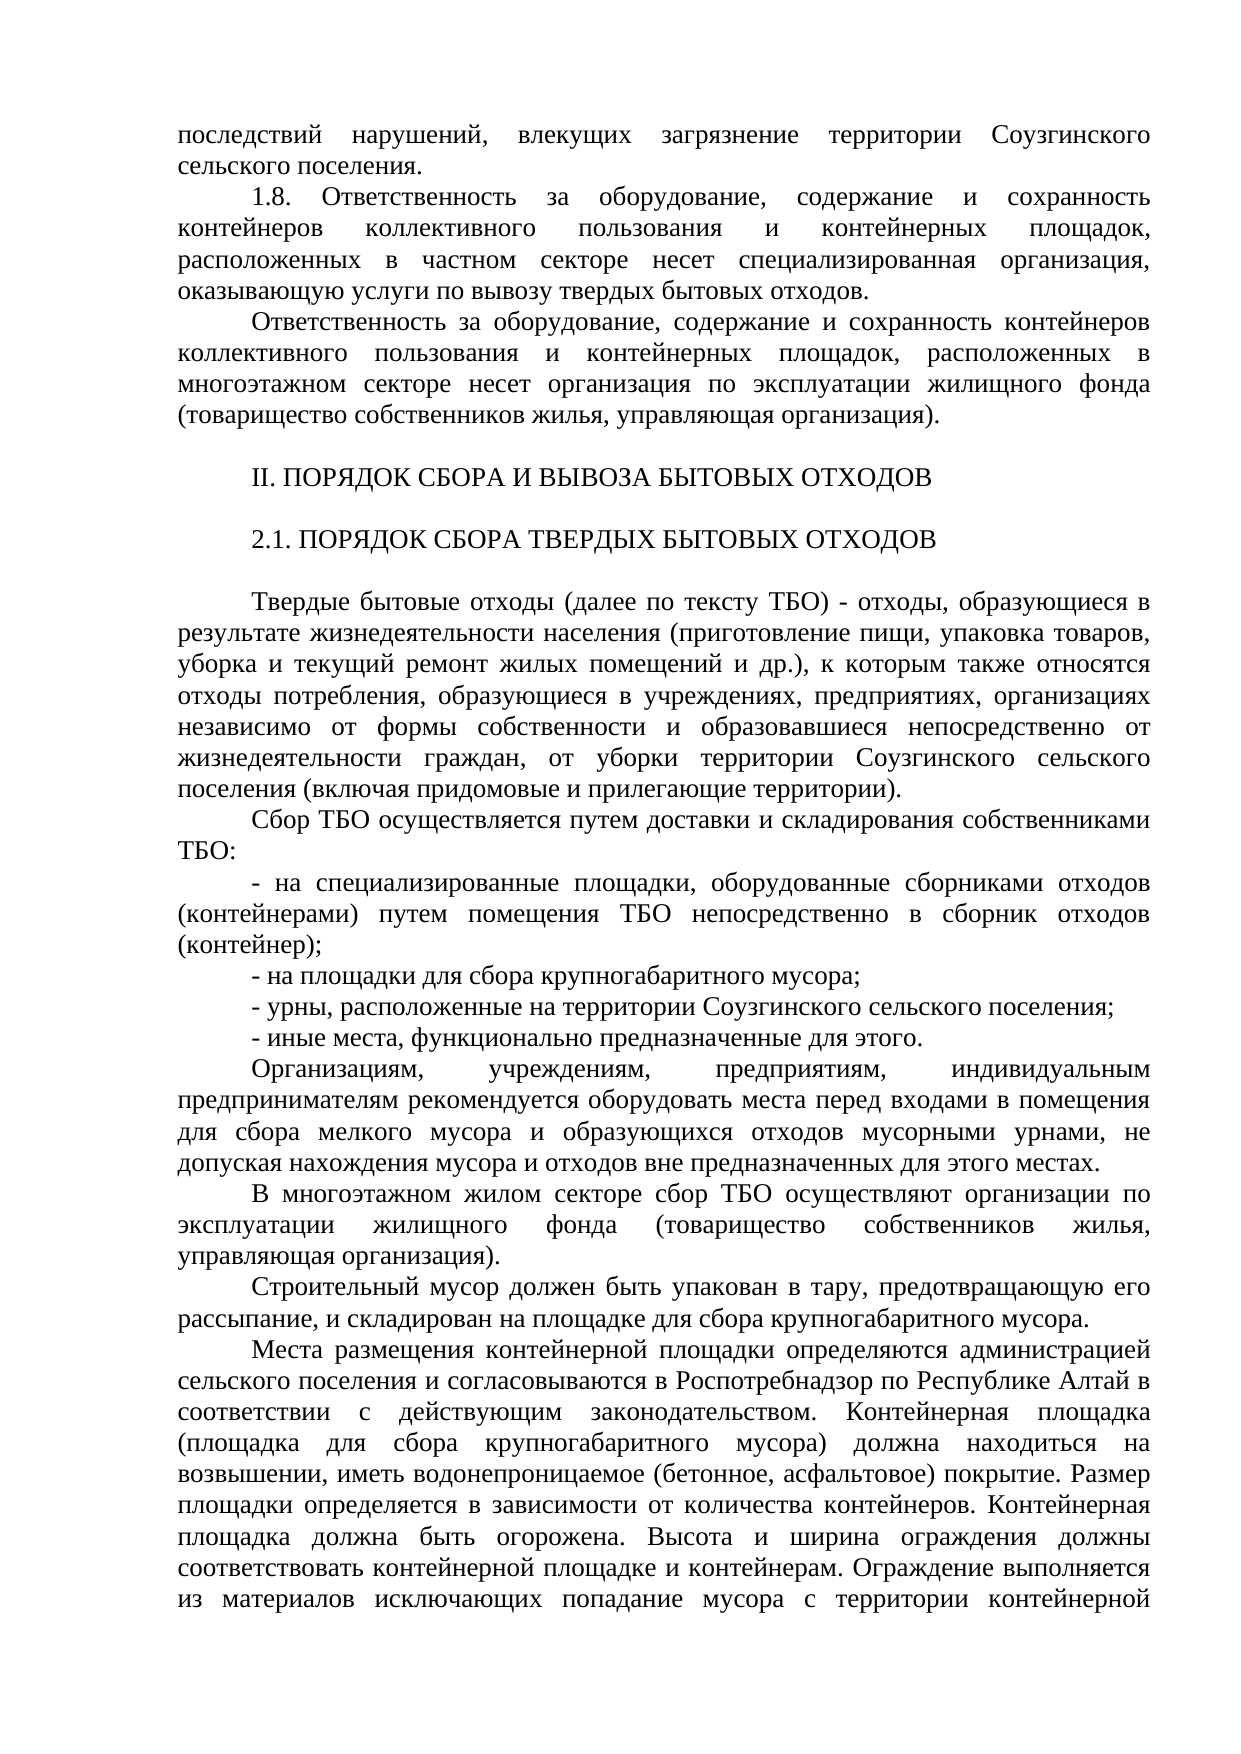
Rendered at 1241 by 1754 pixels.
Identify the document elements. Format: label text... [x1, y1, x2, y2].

text 2.1. ПОРЯДОК СБОРА ТВЕРДЫХ БЫТОВЫХ ОТХОДОВ [177, 523, 1152, 554]
text - на площадки для сбора крупногабаритного мусора; [177, 959, 1152, 990]
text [177, 118, 1152, 180]
text 1.8. Ответственность за оборудование, содержание и сохранность контейнеров коллективного пользования и контейнерных площадок, расположенных в частном секторе несет специализированная организация, оказывающую услуги по вывозу твердых бытовых отходов. [177, 180, 1152, 305]
text - на специализированные площадки, оборудованные сборниками отходов (контейнерами) путем помещения ТБО непосредственно в сборник отходов (контейнер); [177, 866, 1152, 959]
text - урны, расположенные на территории Соузгинского сельского поселения; [177, 990, 1152, 1021]
text Сбор ТБО осуществляется путем доставки и складирования собственниками ТБО: [177, 803, 1152, 866]
text II. ПОРЯДОК СБОРА И ВЫВОЗА БЫТОВЫХ ОТХОДОВ [177, 461, 1152, 492]
text В многоэтажном жилом секторе сбор ТБО осуществляют организации по эксплуатации жилищного фонда (товарищество собственников жилья, управляющая организация). [177, 1177, 1152, 1271]
text - иные места, функционально предназначенные для этого. [177, 1021, 1152, 1052]
text Ответственность за оборудование, содержание и сохранность контейнеров коллективного пользования и контейнерных площадок, расположенных в многоэтажном секторе несет организация по эксплуатации жилищного фонда (товарищество собственников жилья, управляющая организация). [177, 305, 1152, 429]
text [177, 1333, 1152, 1613]
text Организациям, учреждениям, предприятиям, индивидуальным предпринимателям рекомендуется оборудовать места перед входами в помещения для сбора мелкого мусора и образующихся отходов мусорными урнами, не допуская нахождения мусора и отходов вне предназначенных для этого местах. [177, 1052, 1152, 1177]
text Строительный мусор должен быть упакован в тару, предотвращающую его рассыпание, и складирован на площадке для сбора крупногабаритного мусора. [177, 1271, 1152, 1333]
text Твердые бытовые отходы (далее по тексту ТБО) - отходы, образующиеся в результате жизнедеятельности населения (приготовление пищи, упаковка товаров, уборка и текущий ремонт жилых помещений и др.), к которым также относятся отходы потребления, образующиеся в учреждениях, предприятиях, организациях независимо от формы собственности и образовавшиеся непосредственно от жизнедеятельности граждан, от уборки территории Соузгинского сельского поселения (включая придомовые и прилегающие территории). [177, 585, 1152, 803]
